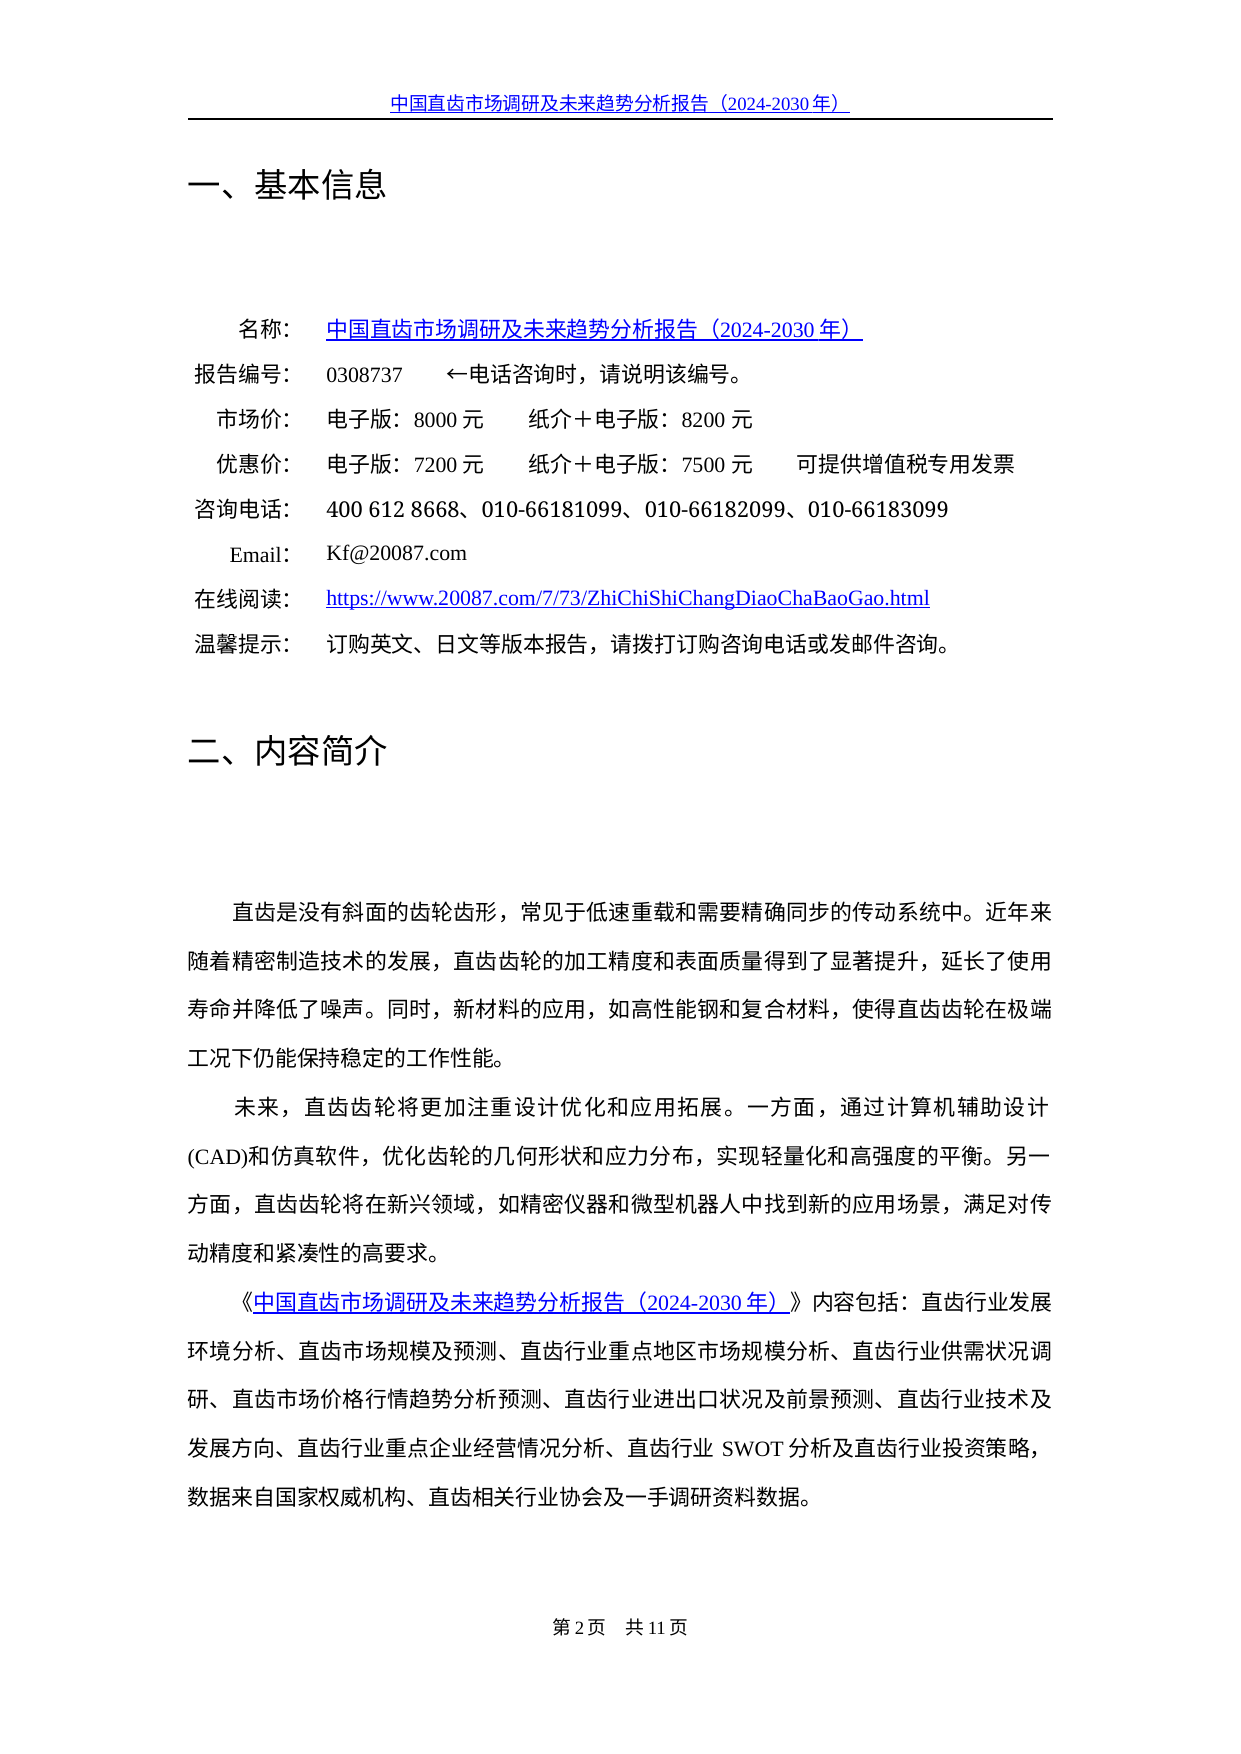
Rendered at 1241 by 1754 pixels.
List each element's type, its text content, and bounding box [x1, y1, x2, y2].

table_header 中国直齿市场调研及未来趋势分析报告（2024-2030年） [315, 312, 1073, 357]
table_cell Kf@20087.com [315, 537, 1073, 582]
table_cell 咨询电话： [167, 492, 315, 537]
table_cell 市场价： [167, 402, 315, 447]
table_cell [315, 582, 1073, 627]
table_cell 0308737 ←电话咨询时，请说明该编号。 [315, 357, 1073, 402]
title 二、内容简介 [187, 717, 1053, 782]
table_header 名称： [167, 312, 315, 357]
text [187, 894, 1053, 1512]
table_cell 400 612 8668、010-66181099、010-66182099、010-66183099 [315, 492, 1073, 537]
title 一、基本信息 [187, 150, 1053, 215]
table_cell 报告编号： [167, 357, 315, 402]
table_cell 订购英文、日文等版本报告，请拨打订购咨询电话或发邮件咨询。 [315, 627, 1073, 672]
table_cell 在线阅读： [167, 582, 315, 627]
table_cell 电子版：7200 元 纸介＋电子版：7500 元 可提供增值税专用发票 [315, 447, 1073, 492]
table_cell 优惠价： [167, 447, 315, 492]
table_cell Email： [167, 537, 315, 582]
table_cell 电子版：8000 元 纸介＋电子版：8200 元 [315, 402, 1073, 447]
table_cell 温馨提示： [167, 627, 315, 672]
